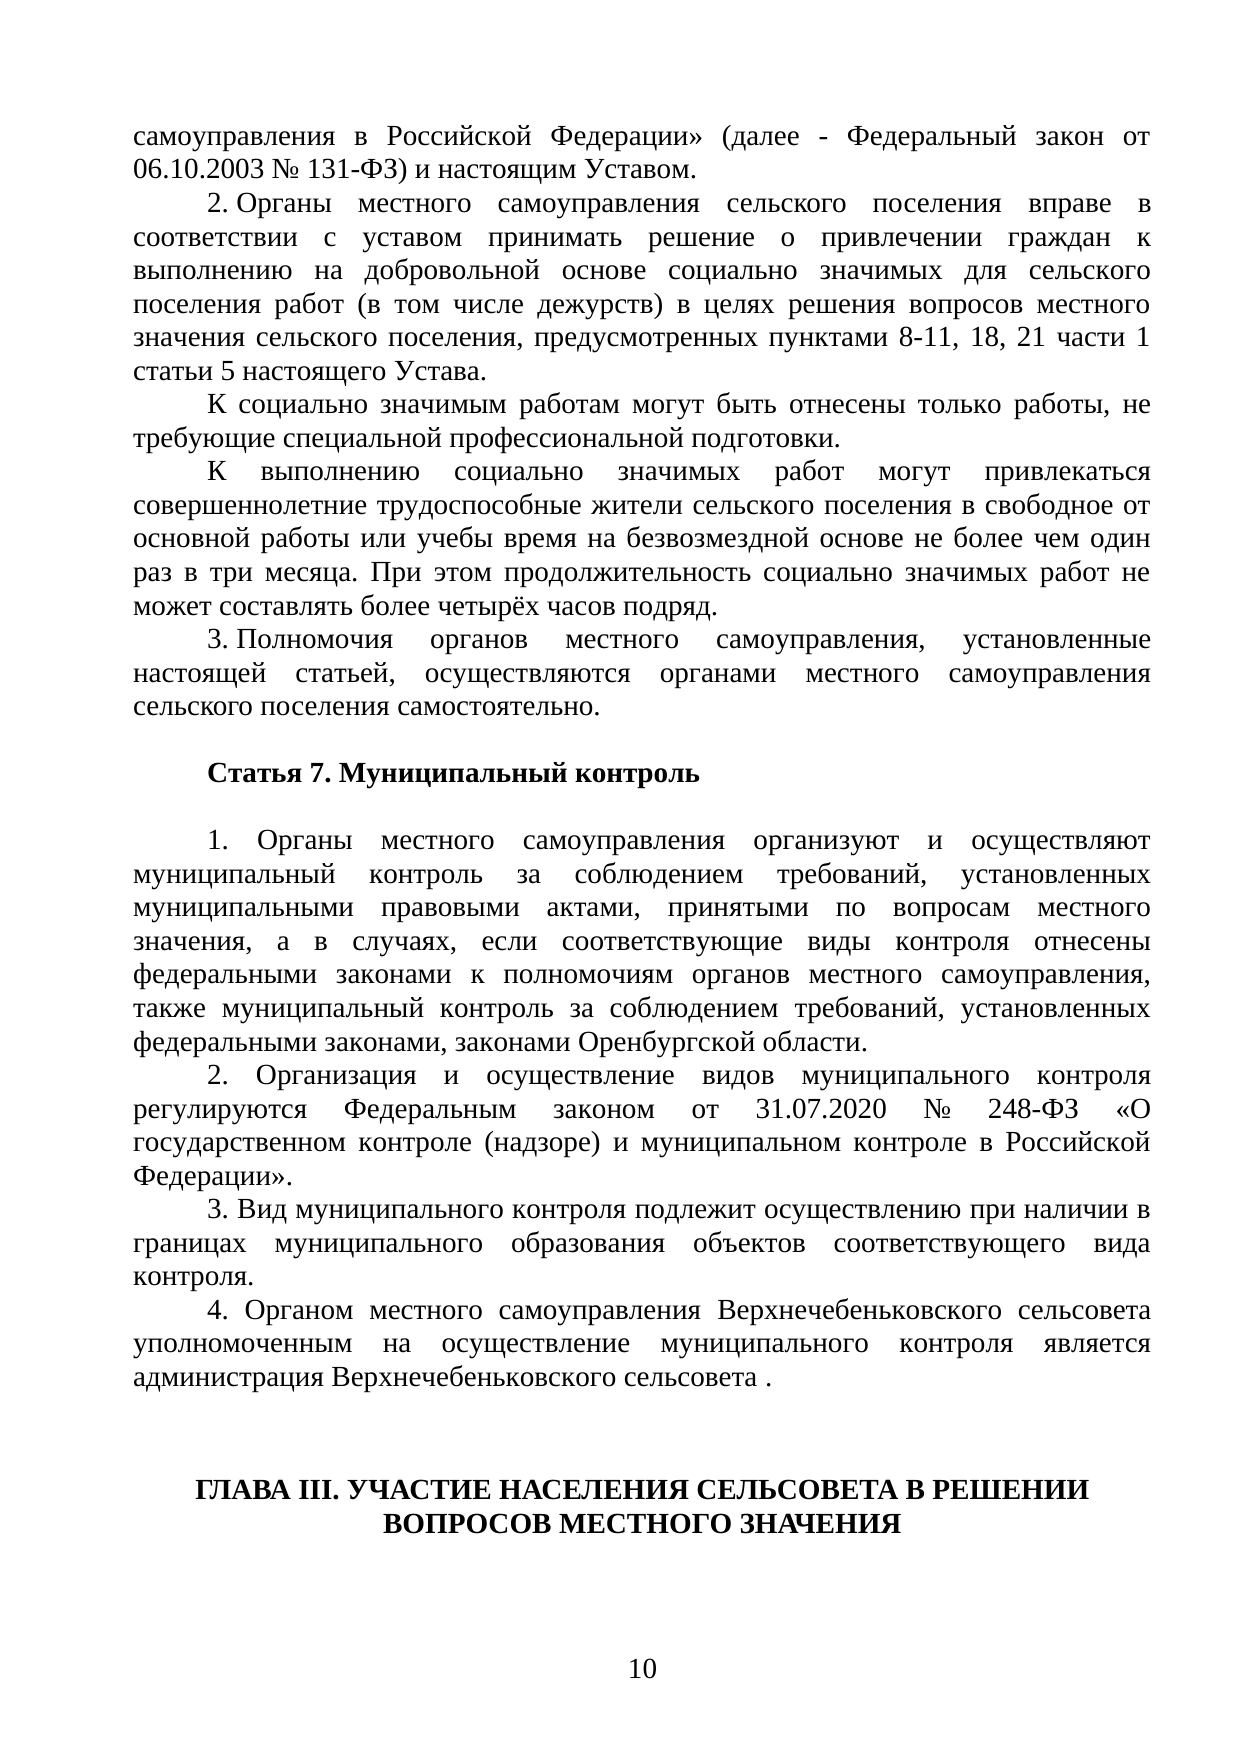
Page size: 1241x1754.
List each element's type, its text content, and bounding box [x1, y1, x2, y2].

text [133, 118, 1152, 185]
subtitle ГЛАВА III. Участие населения СЕЛЬСОВЕТА в решении вопросов местного значения [133, 1472, 1152, 1539]
text Статья 7. Муниципальный контроль [133, 755, 1152, 789]
text 2. Организация и осуществление видов муниципального контроля регулируются Федеральным законом от 31.07.2020 № 248-ФЗ «О государственном контроле (надзоре) и муниципальном контроле в Российской Федерации». [133, 1057, 1152, 1191]
text К социально значимым работам могут быть отнесены только работы, не требующие специальной профессиональной подготовки. [133, 386, 1152, 453]
text 3. Вид муниципального контроля подлежит осуществлению при наличии в границах муниципального образования объектов соответствующего вида контроля. [133, 1191, 1152, 1292]
text К выполнению социально значимых работ могут привлекаться совершеннолетние трудоспособные жители сельского поселения в свободное от основной работы или учебы время на безвозмездной основе не более чем один раз в три месяца. При этом продолжительность социально значимых работ не может составлять более четырёх часов подряд. [133, 453, 1152, 621]
text 1. Органы местного самоуправления организуют и осуществляют муниципальный контроль за соблюдением требований, установленных муниципальными правовыми актами, принятыми по вопросам местного значения, а в случаях, если соответствующие виды контроля отнесены федеральными законами к полномочиям органов местного самоуправления, также муниципальный контроль за соблюдением требований, установленных федеральными законами, законами Оренбургской области. [133, 822, 1152, 1057]
text 2. Органы местного самоуправления сельского поселения вправе в соответствии с уставом принимать решение о привлечении граждан к выполнению на добровольной основе социально значимых для сельского поселения работ (в том числе дежурств) в целях решения вопросов местного значения сельского поселения, предусмотренных пунктами 8-11, 18, 21 части 1 статьи 5 настоящего Устава. [133, 185, 1152, 386]
text 4. Органом местного самоуправления Верхнечебеньковского сельсовета уполномоченным на осуществление муниципального контроля является администрация Верхнечебеньковского сельсовета . [133, 1292, 1152, 1393]
text 3. Полномочия органов местного самоуправления, установленные настоящей статьей, осуществляются органами местного самоуправления сельского поселения самостоятельно. [133, 621, 1152, 722]
